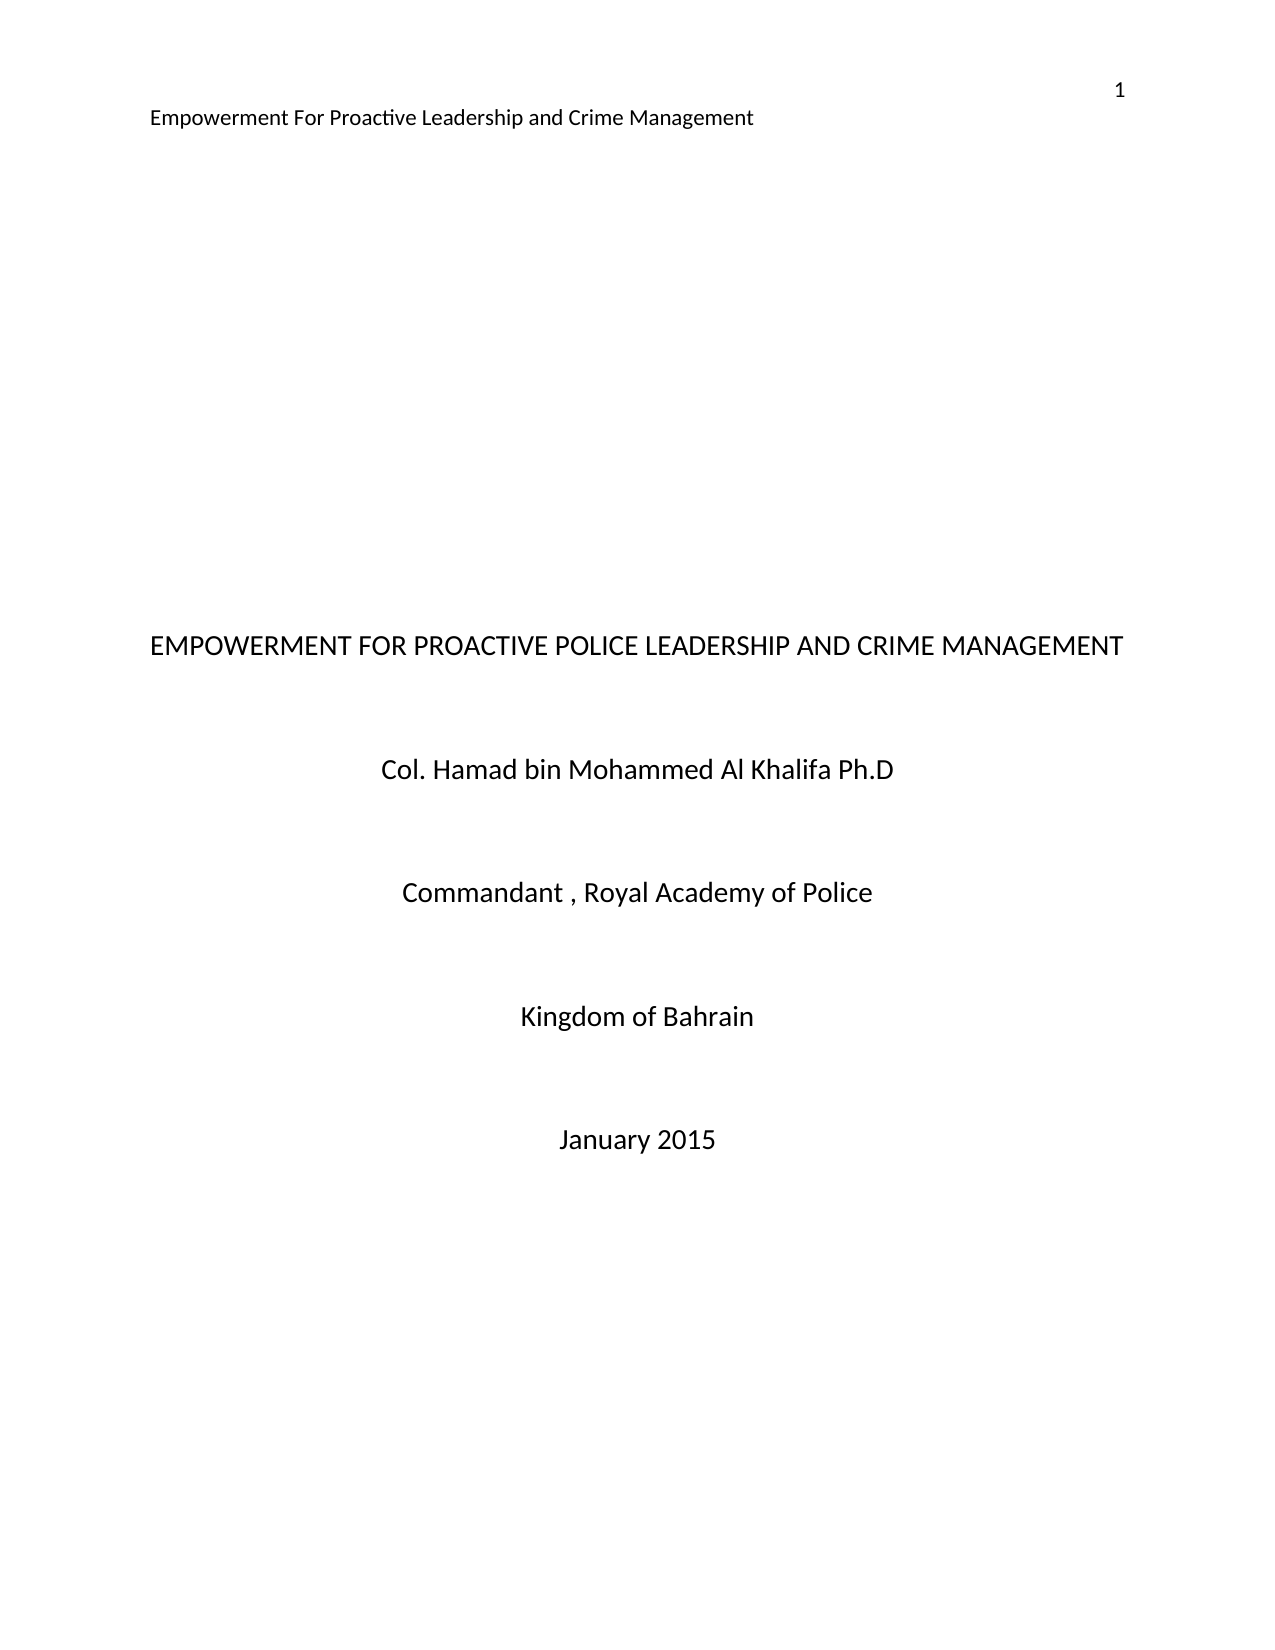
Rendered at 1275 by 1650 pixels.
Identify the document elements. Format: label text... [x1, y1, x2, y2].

text EMPOWERMENT FOR PROACTIVE POLICE LEADERSHIP AND CRIME MANAGEMENT [150, 627, 1125, 663]
text Kingdom of Bahrain [150, 998, 1125, 1033]
text Col. Hamad bin Mohammed Al Khalifa Ph.D [150, 751, 1125, 786]
text January 2015 [150, 1121, 1125, 1157]
text Commandant , Royal Academy of Police [150, 874, 1125, 910]
